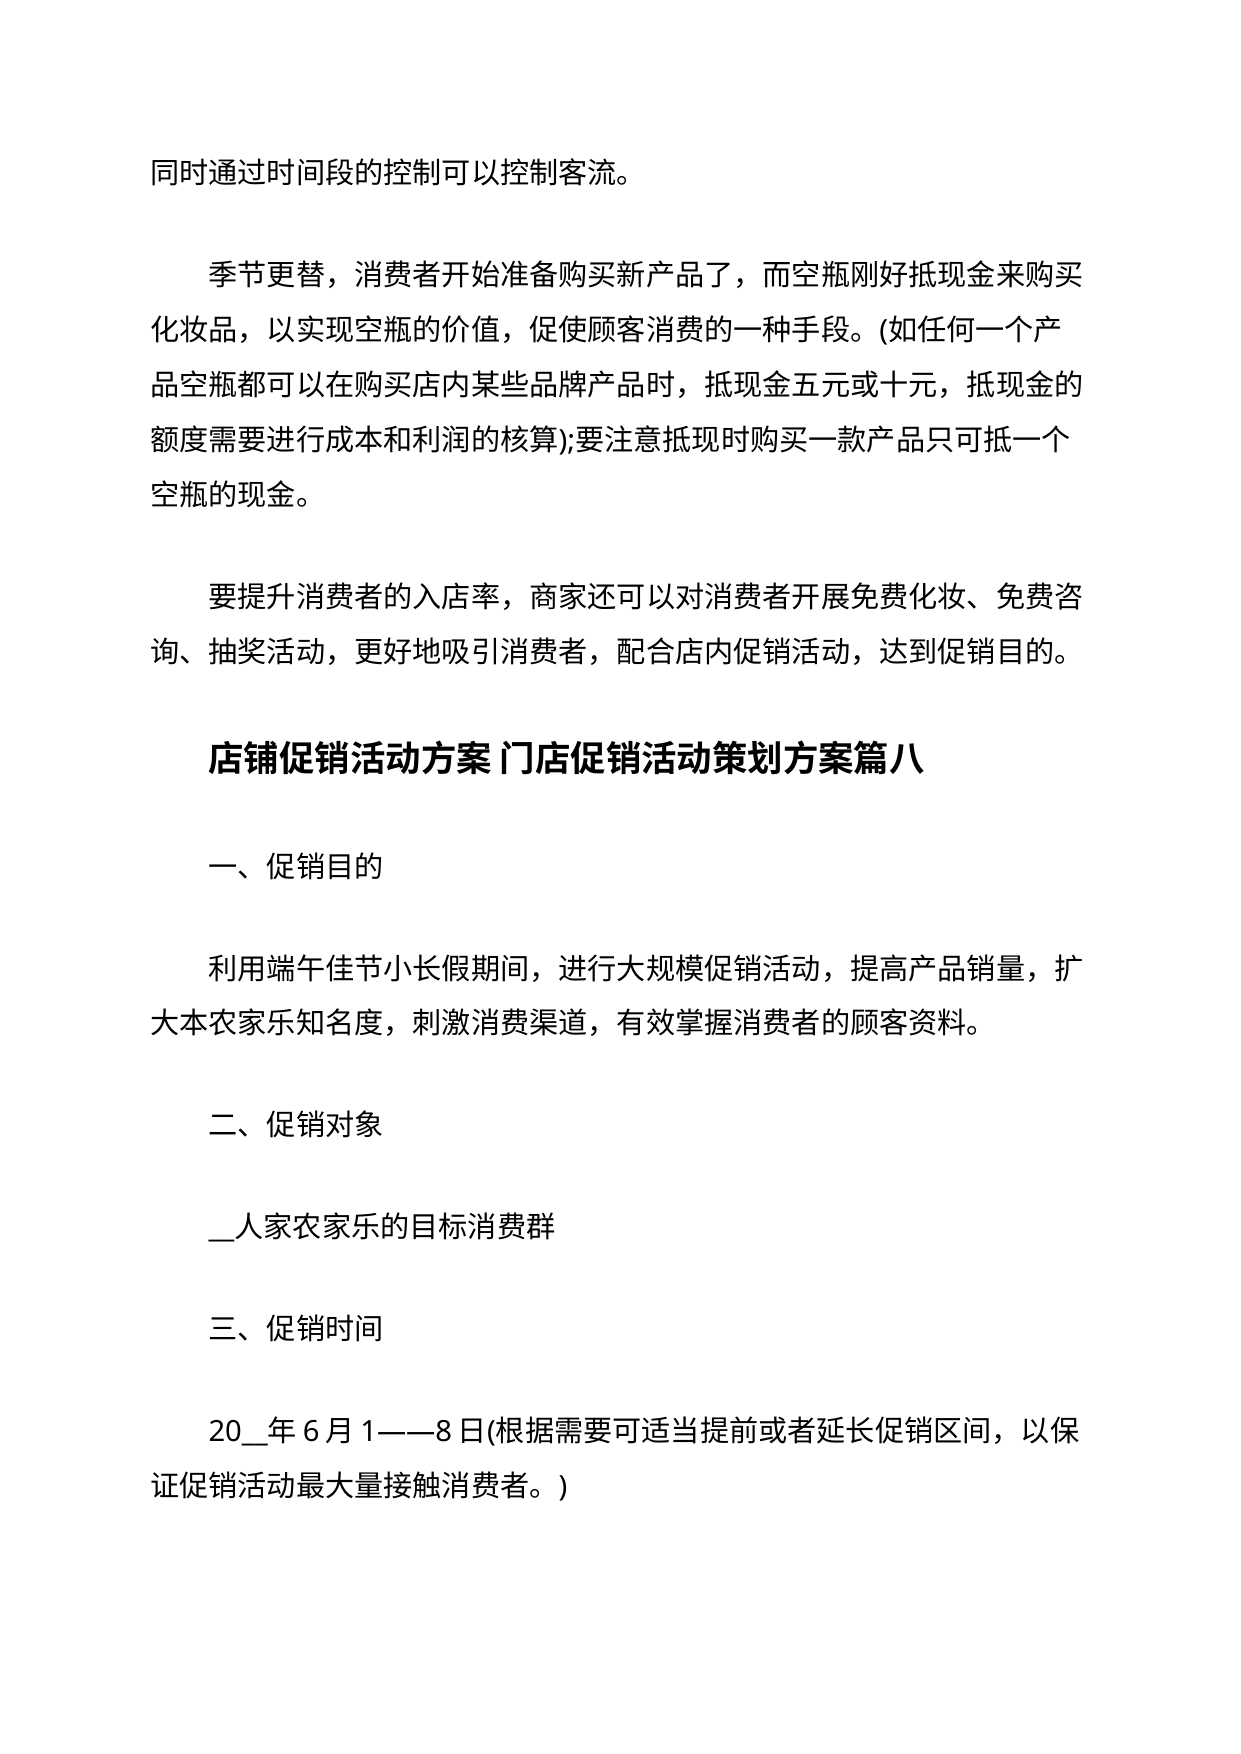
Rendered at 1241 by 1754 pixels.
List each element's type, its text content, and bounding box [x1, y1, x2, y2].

text 季节更替，消费者开始准备购买新产品了，而空瓶刚好抵现金来购买化妆品，以实现空瓶的价值，促使顾客消费的一种手段。(如任何一个产品空瓶都可以在购买店内某些品牌产品时，抵现金五元或十元，抵现金的额度需要进行成本和利润的核算);要注意抵现时购买一款产品只可抵一个空瓶的现金。 [150, 252, 1090, 514]
text 要提升消费者的入店率，商家还可以对消费者开展免费化妆、免费咨询、抽奖活动，更好地吸引消费者，配合店内促销活动，达到促销目的。 [150, 573, 1090, 671]
text __人家农家乐的目标消费群 [150, 1204, 1090, 1246]
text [150, 150, 1090, 192]
text 三、促销时间 [150, 1306, 1090, 1348]
text 一、促销目的 [150, 843, 1090, 886]
text 利用端午佳节小长假期间，进行大规模促销活动，提高产品销量，扩大本农家乐知名度，刺激消费渠道，有效掌握消费者的顾客资料。 [150, 945, 1090, 1042]
text 店铺促销活动方案 门店促销活动策划方案篇八 [150, 730, 1090, 781]
text 二、促销对象 [150, 1102, 1090, 1144]
text 20__年6月1——8日(根据需要可适当提前或者延长促销区间，以保证促销活动最大量接触消费者。) [150, 1407, 1090, 1505]
